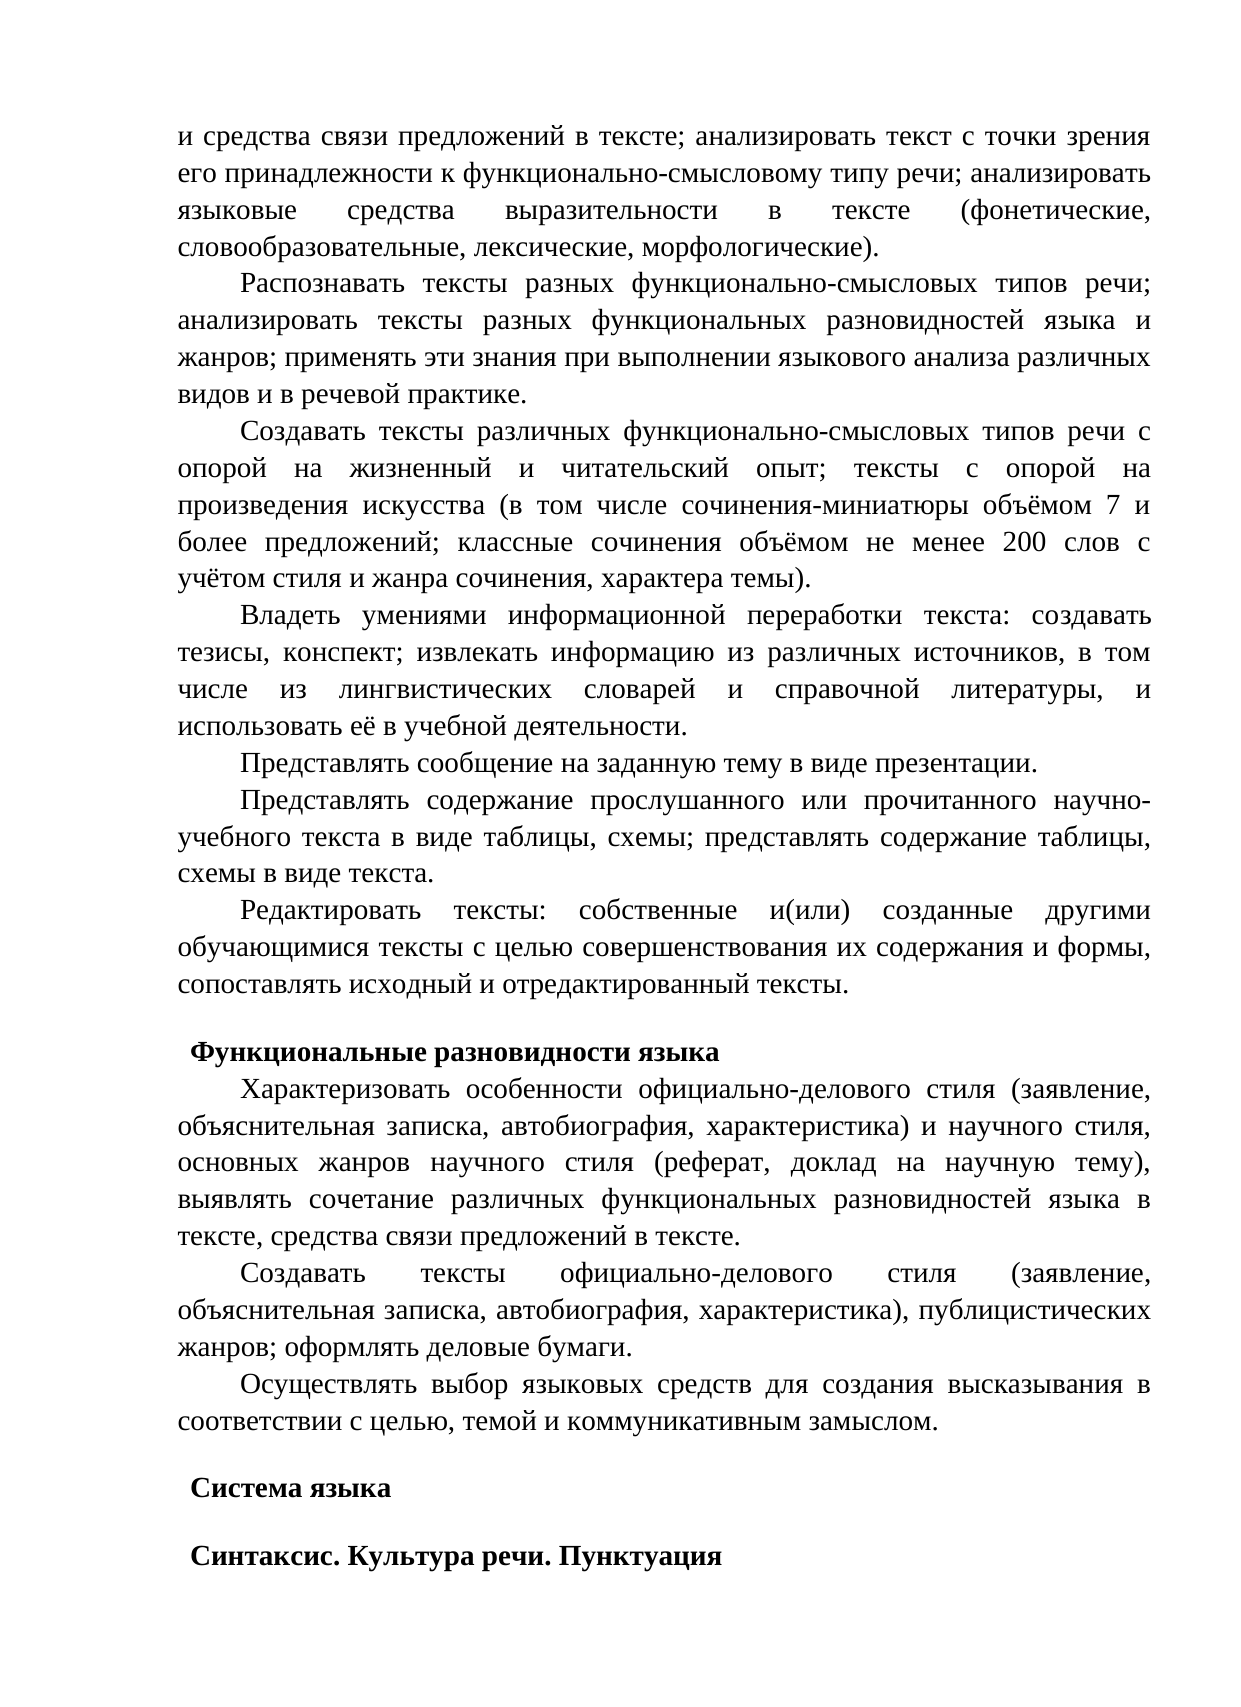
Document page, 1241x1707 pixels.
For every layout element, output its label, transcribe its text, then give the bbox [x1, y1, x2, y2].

text Представлять сообщение на заданную тему в виде презентации. [177, 745, 1152, 778]
text Система языка [190, 1470, 1152, 1504]
text Создавать тексты различных функционально-смысловых типов речи с опорой на жизненный и читательский опыт; тексты с опорой на произведения искусства (в том числе сочинения-миниатюры объёмом 7 и более предложений; классные сочинения объёмом не менее 200 слов с учётом стиля и жанра сочинения, характера темы). [177, 413, 1152, 594]
text Характеризовать особенности официально-делового стиля (заявление, объяснительная записка, автобиография, характеристика) и научного стиля, основных жанров научного стиля (реферат, доклад на научную тему), выявлять сочетание различных функциональных разновидностей языка в тексте, средства связи предложений в тексте. [177, 1071, 1152, 1252]
text Функциональные разновидности языка [190, 1034, 1152, 1067]
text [177, 118, 1152, 262]
text Владеть умениями информационной переработки текста: со­здавать тезисы, конспект; извлекать информацию из различных источников, в том числе из лингвистических словарей и справочной литературы, и использовать её в учебной деятельности. [177, 597, 1152, 742]
text Осуществлять выбор языковых средств для создания высказывания в соответствии с целью, темой и коммуникативным замыслом. [177, 1366, 1152, 1436]
text Создавать тексты официально-делового стиля (заявление, объяснительная записка, автобиография, характеристика), публицистических жанров; оформлять деловые бумаги. [177, 1255, 1152, 1362]
text Cинтаксис. Культура речи. Пунктуация [190, 1538, 1152, 1571]
text Редактировать тексты: собственные и(или) созданные другими обучающимися тексты с целью совершенствования их содержания и формы, сопоставлять исходный и отредактированный тексты. [177, 892, 1152, 1000]
text Распознавать тексты разных функционально-смысловых типов речи; анализировать тексты разных функциональных разновидностей языка и жанров; применять эти знания при выполнении языкового анализа различных видов и в речевой практике. [177, 266, 1152, 410]
text Представлять содержание прослушанного или прочитанного научно-учебного текста в виде таблицы, схемы; представлять содержание таблицы, схемы в виде текста. [177, 782, 1152, 889]
